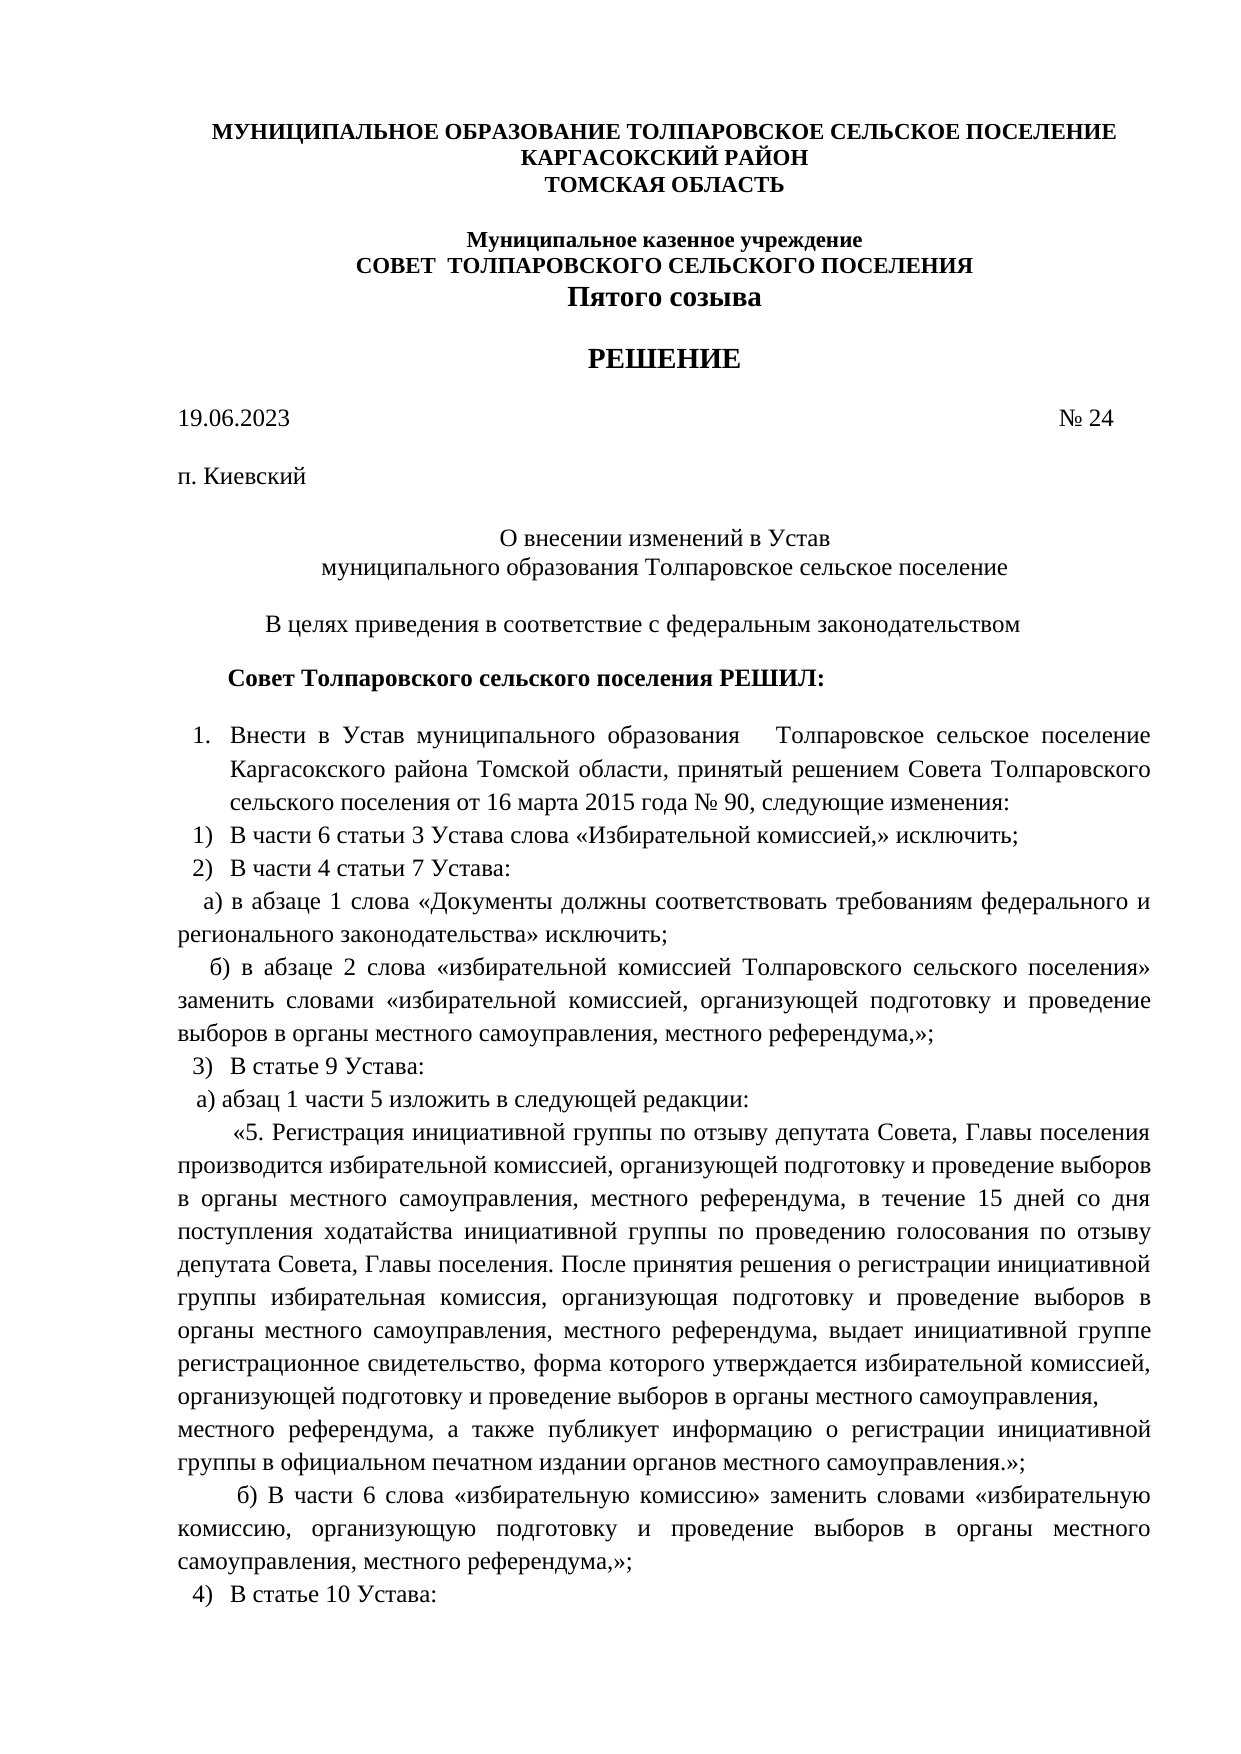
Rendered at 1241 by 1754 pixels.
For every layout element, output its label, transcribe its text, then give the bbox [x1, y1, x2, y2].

text Муниципальное казенное учреждение [177, 226, 1152, 252]
text «5. Регистрация инициативной группы по отзыву депутата Совета, Главы поселения производится избирательной комиссией, организующей подготовку и проведение выборов в органы местного самоуправления, местного референдума, в течение 15 дней со дня поступления ходатайства инициативной группы по проведению голосования по отзыву депутата Совета, Главы поселения. После принятия решения о регистрации инициативной группы избирательная комиссия, организующая подготовку и проведение выборов в органы местного самоуправления, местного референдума, выдает инициативной группе регистрационное свидетельство, форма которого утверждается избирательной комиссией, организующей подготовку и проведение выборов в органы местного самоуправления, [177, 1117, 1152, 1410]
text 19.06.2023 № 24 [177, 403, 1152, 432]
text О внесении изменений в Устав [177, 523, 1152, 552]
text п. Киевский [177, 461, 1152, 489]
text б) в абзаце 2 слова «избирательной комиссией Толпаровского сельского поселения» заменить словами «избирательной комиссией, организующей подготовку и проведение выборов в органы местного самоуправления, местного референдума,»; [177, 952, 1152, 1047]
text В целях приведения в соответствие с федеральным законодательством [177, 609, 1152, 638]
text СОВЕТ ТОЛПАРОВСКОГО СЕЛЬСКОГО ПОСЕЛЕНИЯ [177, 252, 1152, 279]
text Совет Толпаровского сельского поселения РЕШИЛ: [177, 663, 1152, 692]
list В статье 9 Устава: [192, 1051, 1152, 1079]
list В статье 10 Устава: [192, 1579, 1152, 1608]
text муниципального образования Толпаровское сельское поселение [177, 552, 1152, 581]
list Внести в Устав муниципального образования Толпаровское сельское поселение Каргасокского района Томской области, принятый решением Совета Толпаровского сельского поселения от 16 марта 2015 года № 90, следующие изменения: [192, 721, 1152, 815]
text местного референдума, а также публикует информацию о регистрации инициативной группы в официальном печатном издании органов местного самоуправления.»; [177, 1414, 1152, 1476]
list В части 6 статьи 3 Устава слова «Избирательной комиссией,» исключить; [192, 820, 1152, 848]
text а) в абзаце 1 слова «Документы должны соответствовать требованиям федерального и регионального законодательства» исключить; [177, 886, 1152, 947]
text КАРГАСОКСКИЙ РАЙОН [177, 144, 1152, 171]
text МУНИЦИПАЛЬНОЕ ОБРАЗОВАНИЕ ТОЛПАРОВСКОЕ СЕЛЬСКОЕ ПОСЕЛЕНИЕ [177, 118, 1152, 144]
text а) абзац 1 части 5 изложить в следующей редакции: [177, 1084, 1152, 1113]
text Пятого созыва [177, 279, 1152, 312]
list В части 4 статьи 7 Устава: [192, 853, 1152, 881]
text РЕШЕНИЕ [177, 341, 1152, 374]
text ТОМСКАЯ ОБЛАСТЬ [177, 171, 1152, 197]
text б) В части 6 слова «избирательную комиссию» заменить словами «избирательную комиссию, организующую подготовку и проведение выборов в органы местного самоуправления, местного референдума,»; [177, 1480, 1152, 1575]
